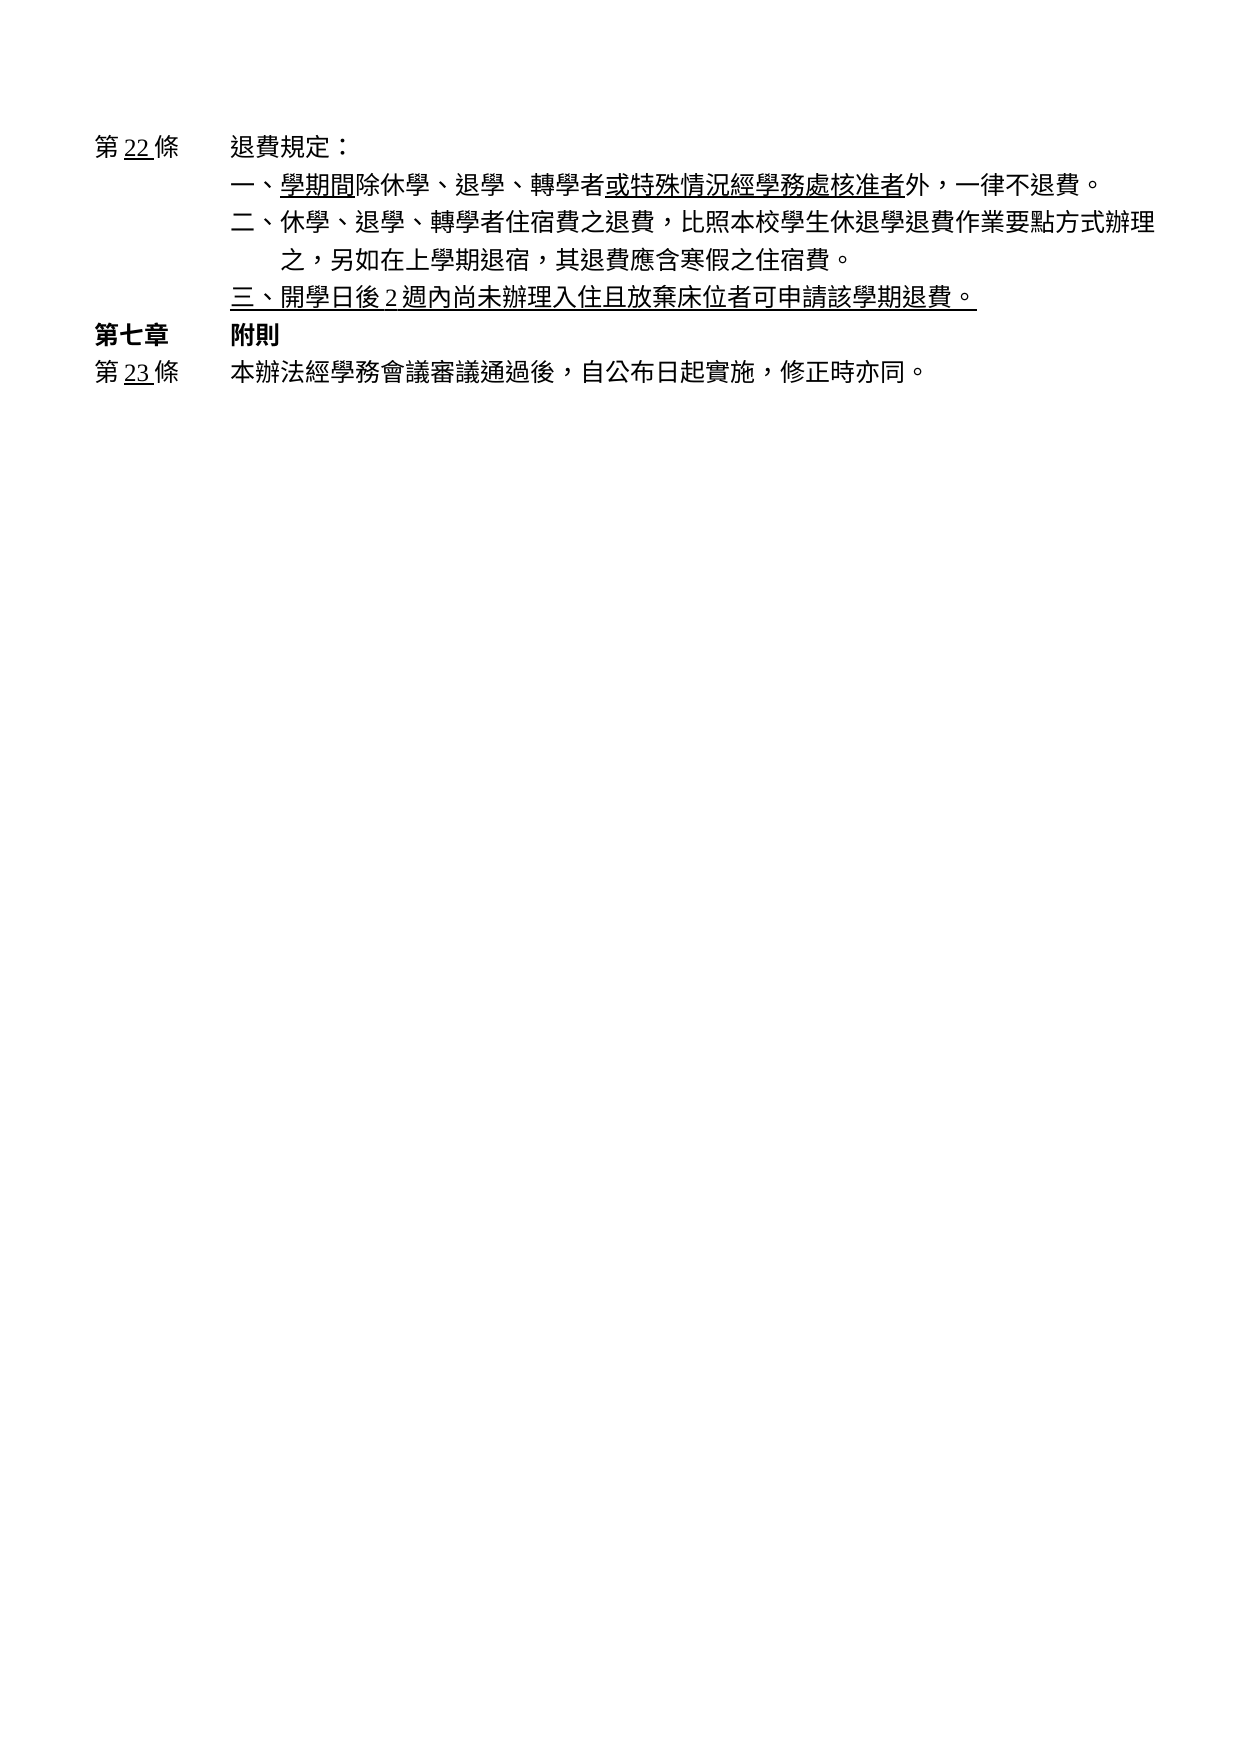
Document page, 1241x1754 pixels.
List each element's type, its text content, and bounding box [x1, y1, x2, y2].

table_cell 第七章 [83, 315, 218, 352]
table_cell 第22條 [83, 127, 218, 314]
table_cell 附則 [219, 315, 1157, 352]
table_cell 退費規定： 一、學期間除休學、退學、轉學者或特殊情況經學務處核准者外，一律不退費。 二、休學、退學、轉學者住宿費之退費，比照本校學生休退學退費作業要點方式辦理之，另如在上學期退宿，其退費應含寒假之住宿費。 三、開學日後2週內尚未辦理入住且放棄床位者可申請該學期退費。 [219, 127, 1157, 314]
table_cell 本辦法經學務會議審議通過後，自公布日起實施，修正時亦同。 [219, 352, 1157, 389]
table_cell 第23條 [83, 352, 218, 389]
